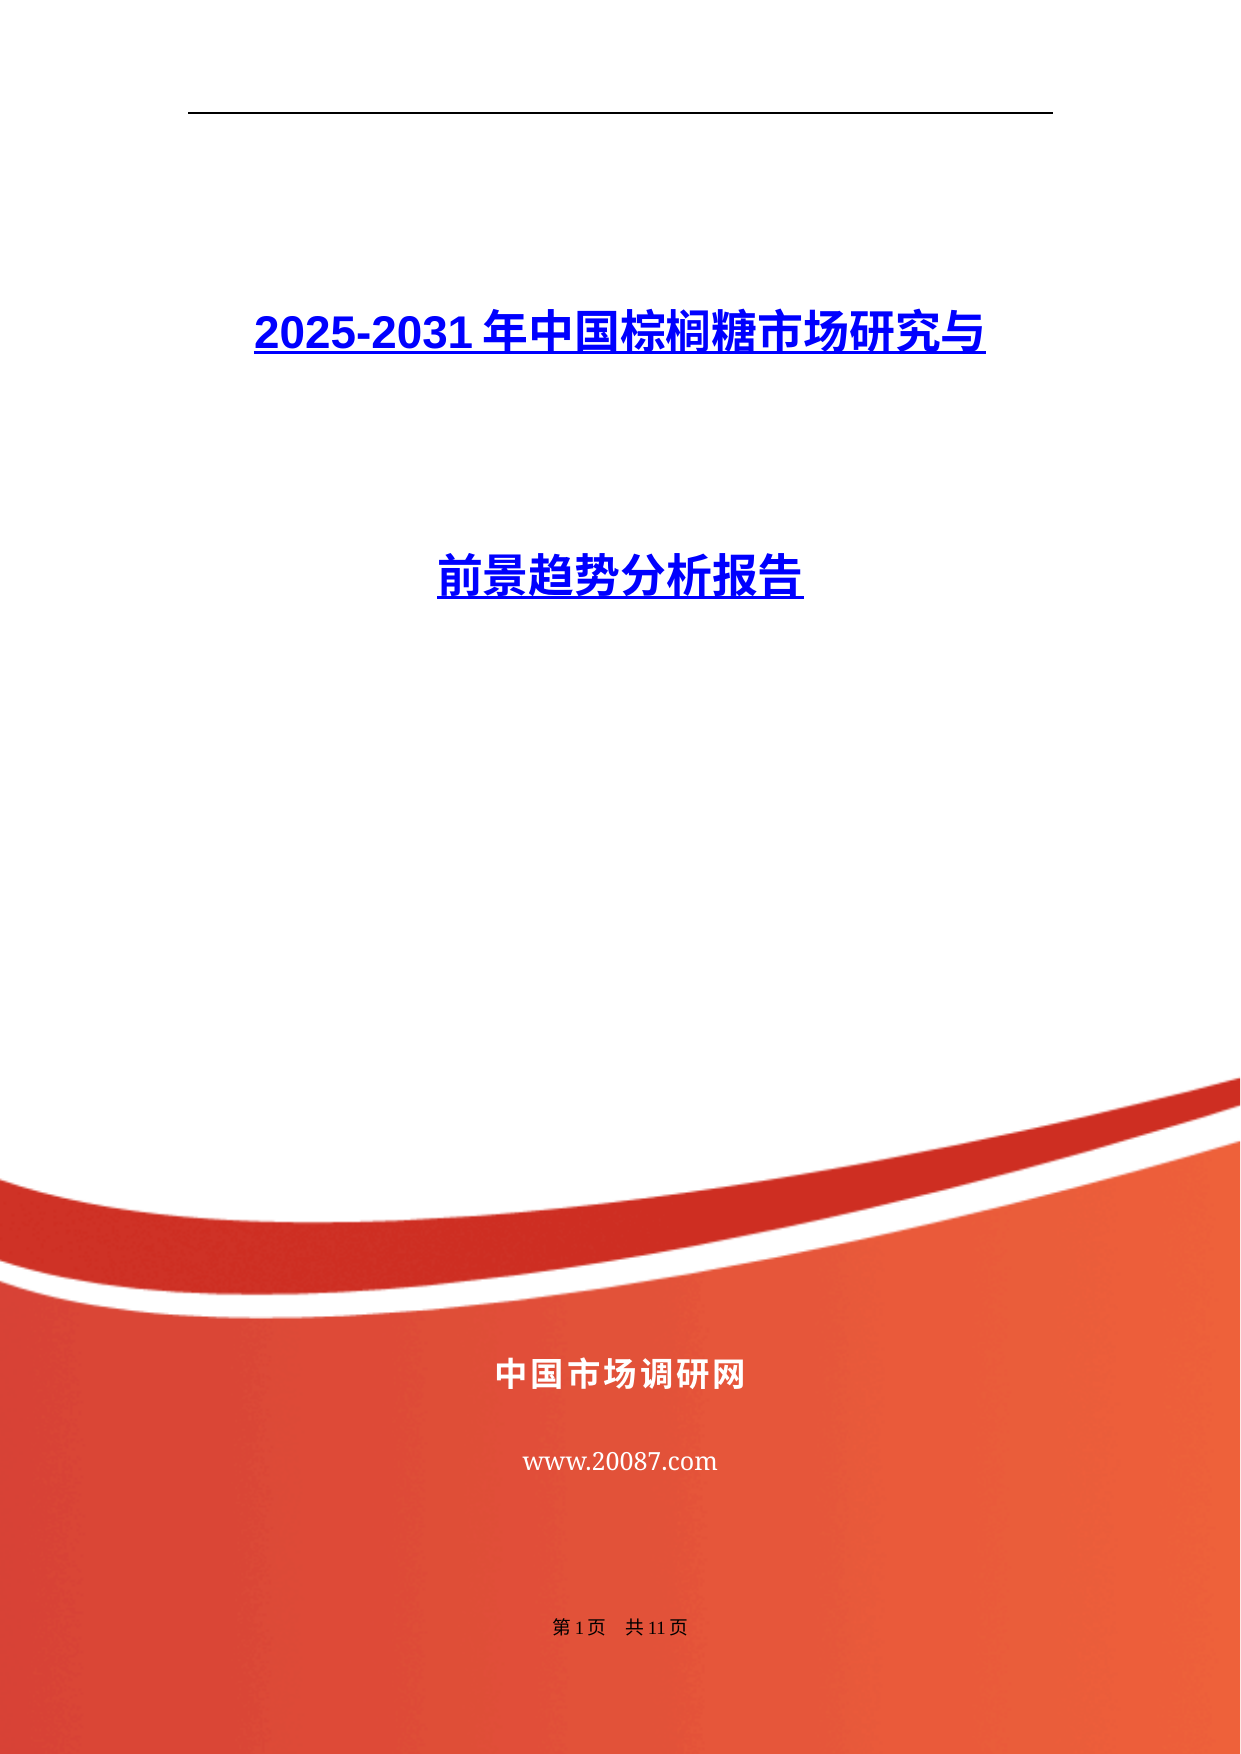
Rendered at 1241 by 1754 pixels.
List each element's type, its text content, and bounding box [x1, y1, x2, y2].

table_header 2025-2031年中国棕榈糖市场研究与前景趋势分析报告 [188, 207, 1053, 773]
picture [0, 1006, 1241, 1754]
text www.20087.com [187, 1428, 1053, 1493]
subtitle 中国市场调研网 [187, 1339, 1053, 1404]
